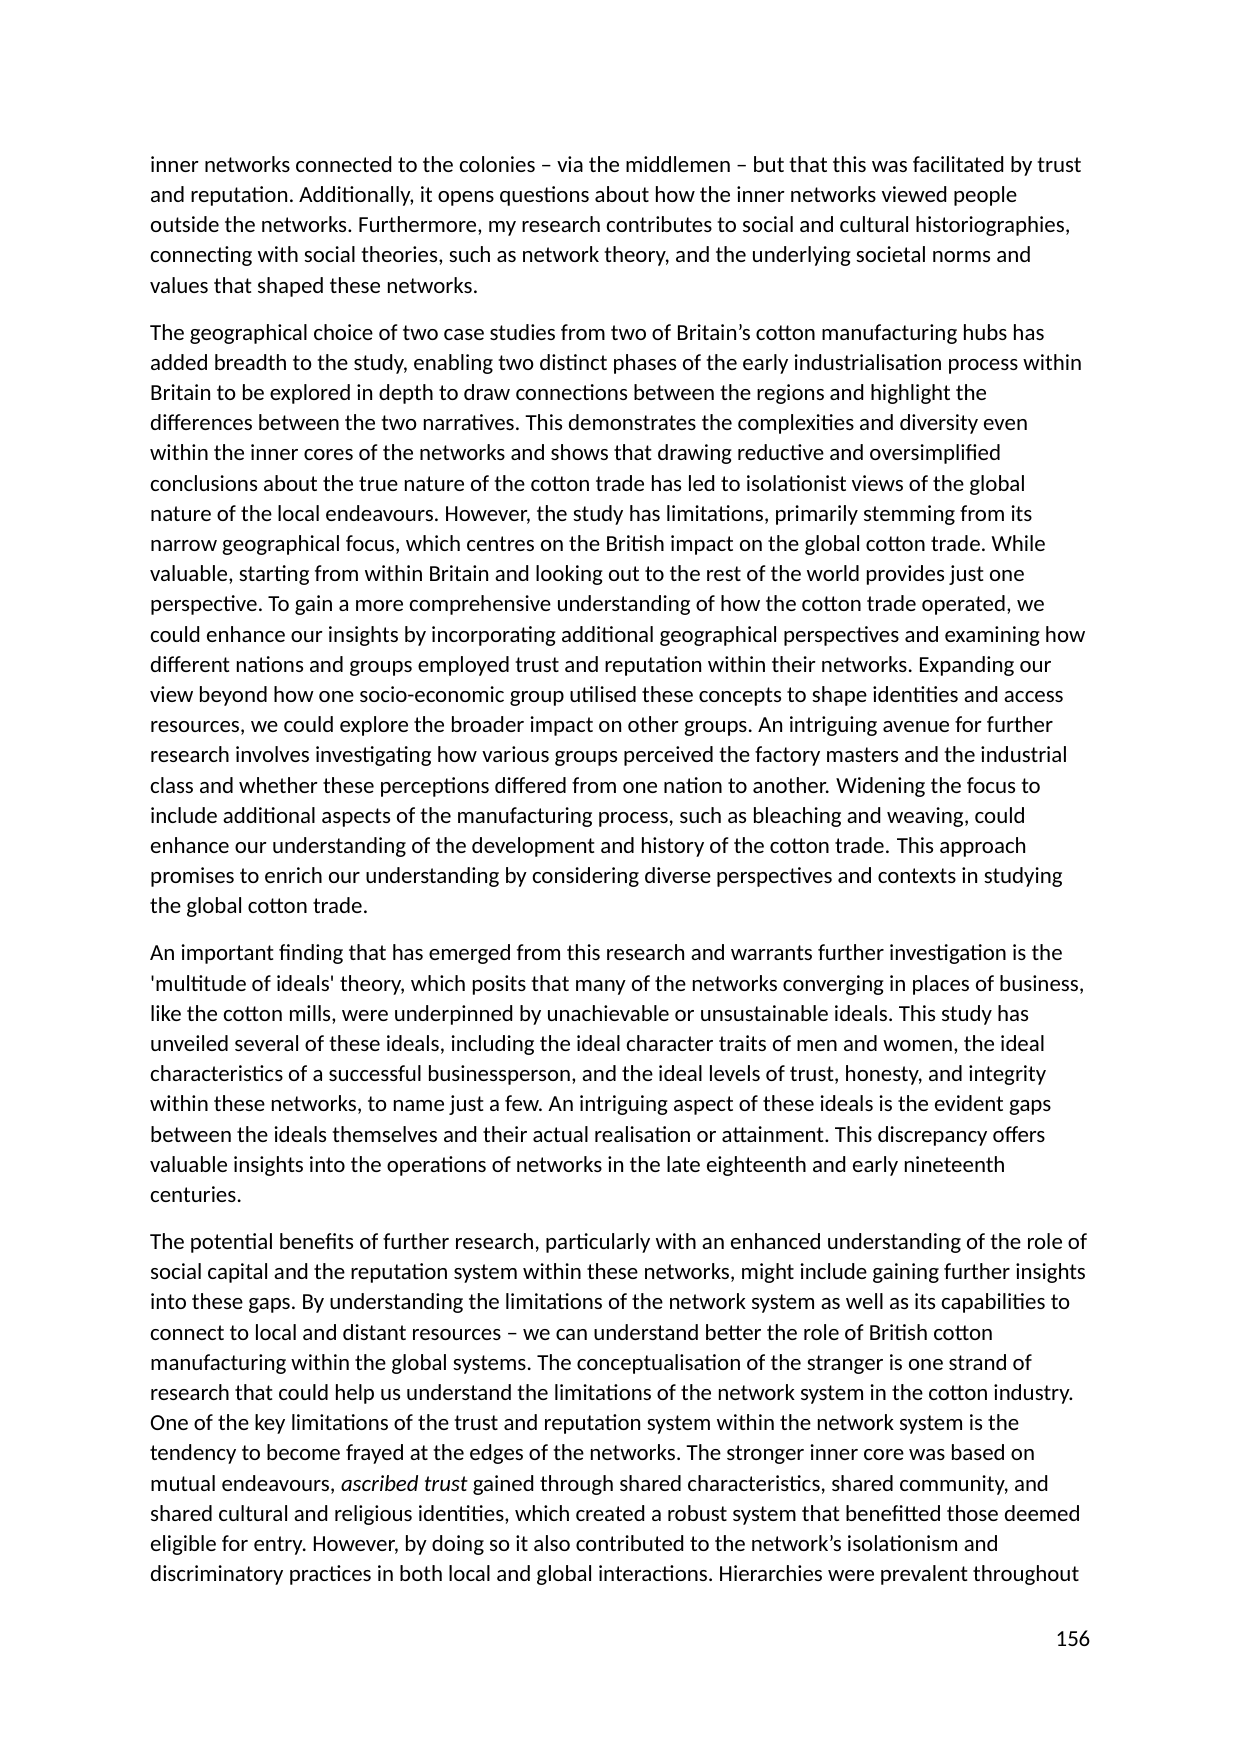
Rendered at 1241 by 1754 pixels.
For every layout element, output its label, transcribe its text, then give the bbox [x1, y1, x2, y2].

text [150, 150, 1090, 299]
text The geographical choice of two case studies from two of Britain’s cotton manufacturing hubs has added breadth to the study, enabling two distinct phases of the early industrialisation process within Britain to be explored in depth to draw connections between the regions and highlight the differences between the two narratives. This demonstrates the complexities and diversity even within the inner cores of the networks and shows that drawing reductive and oversimplified conclusions about the true nature of the cotton trade has led to isolationist views of the global nature of the local endeavours. However, the study has limitations, primarily stemming from its narrow geographical focus, which centres on the British impact on the global cotton trade. While valuable, starting from within Britain and looking out to the rest of the world provides just one perspective. To gain a more comprehensive understanding of how the cotton trade operated, we could enhance our insights by incorporating additional geographical perspectives and examining how different nations and groups employed trust and reputation within their networks. Expanding our view beyond how one socio-economic group utilised these concepts to shape identities and access resources, we could explore the broader impact on other groups. An intriguing avenue for further research involves investigating how various groups perceived the factory masters and the industrial class and whether these perceptions differed from one nation to another. Widening the focus to include additional aspects of the manufacturing process, such as bleaching and weaving, could enhance our understanding of the development and history of the cotton trade. This approach promises to enrich our understanding by considering diverse perspectives and contexts in studying the global cotton trade. [150, 318, 1090, 920]
text An important finding that has emerged from this research and warrants further investigation is the 'multitude of ideals' theory, which posits that many of the networks converging in places of business, like the cotton mills, were underpinned by unachievable or unsustainable ideals. This study has unveiled several of these ideals, including the ideal character traits of men and women, the ideal characteristics of a successful businessperson, and the ideal levels of trust, honesty, and integrity within these networks, to name just a few. An intriguing aspect of these ideals is the evident gaps between the ideals themselves and their actual realisation or attainment. This discrepancy offers valuable insights into the operations of networks in the late eighteenth and early nineteenth centuries. [150, 938, 1090, 1208]
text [150, 1227, 1090, 1587]
